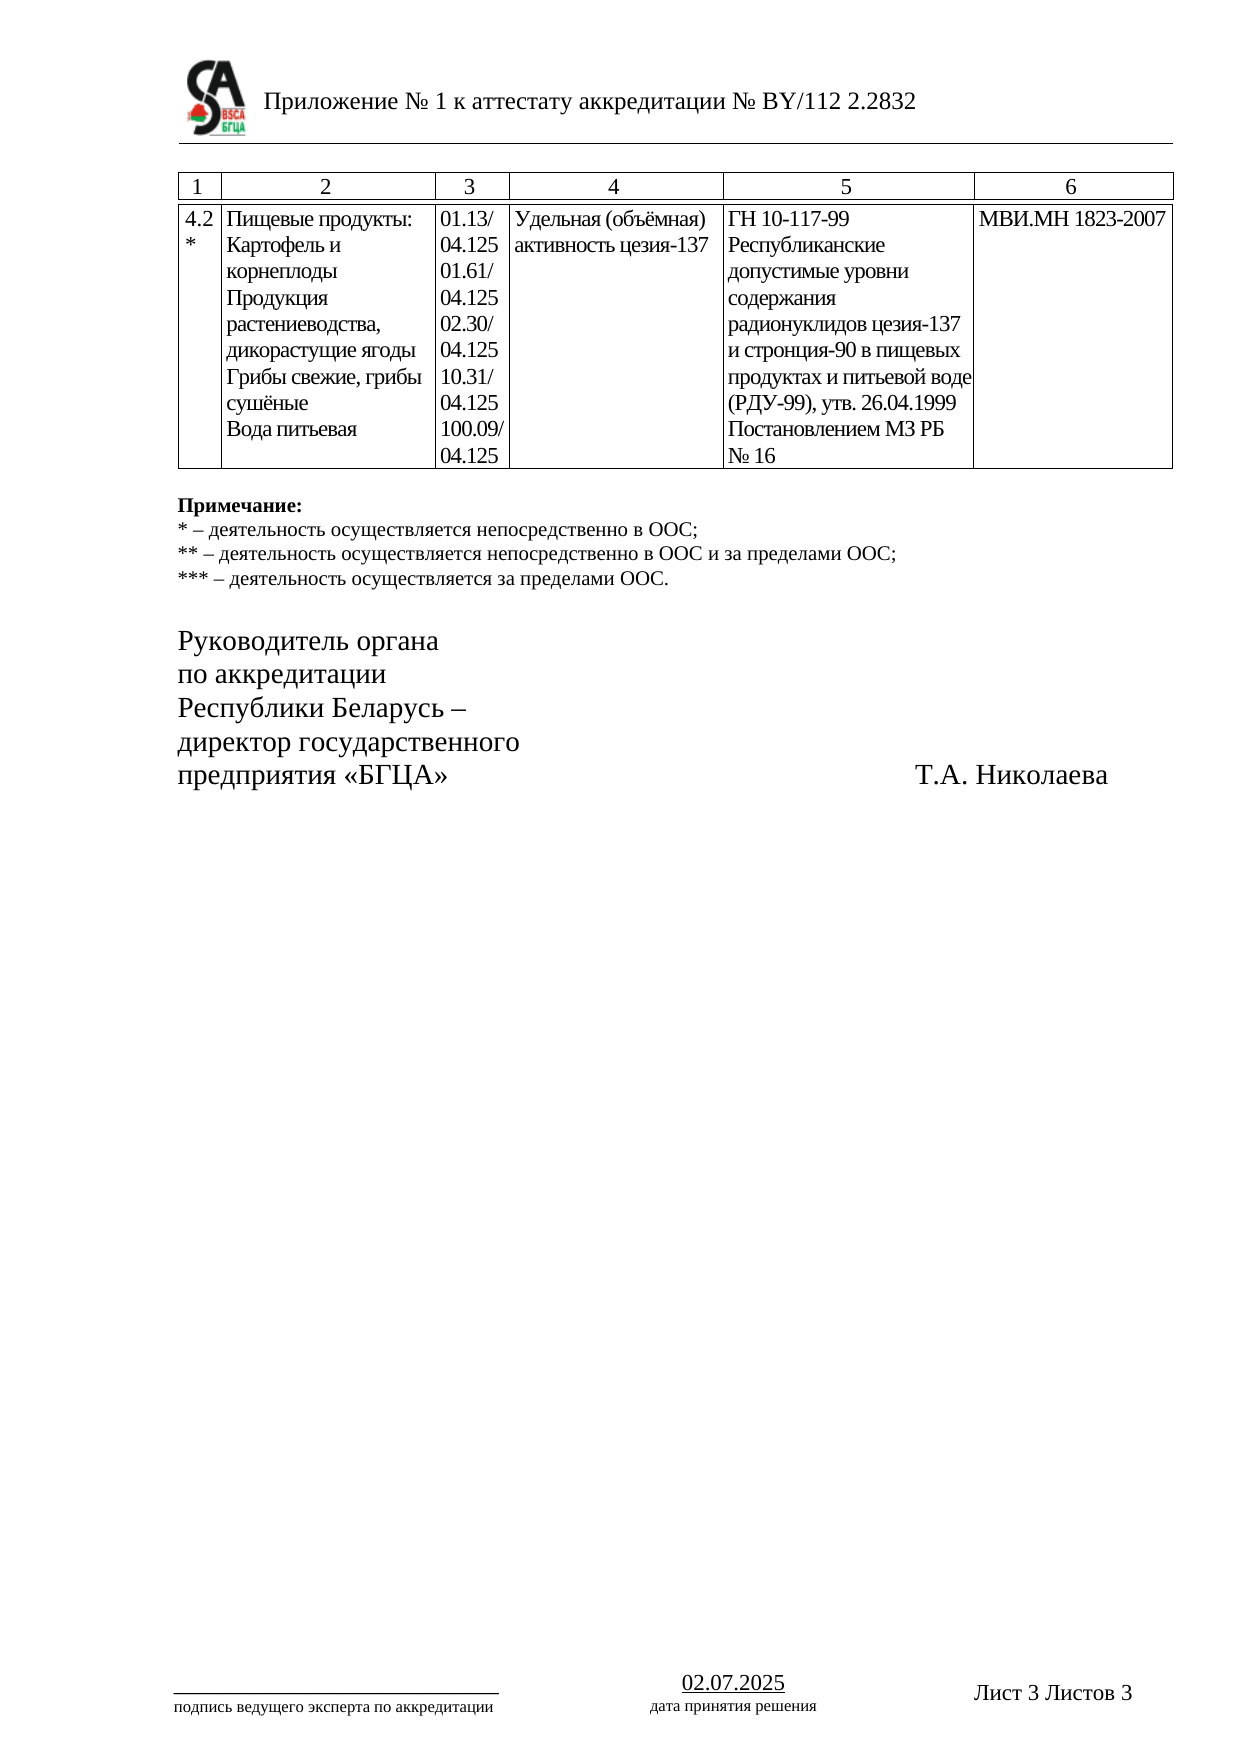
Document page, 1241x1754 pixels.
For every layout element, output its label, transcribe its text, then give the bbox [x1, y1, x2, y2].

text предприятия «БГЦА» Т.А. Николаева [177, 757, 1181, 791]
text директор государственного [177, 724, 1181, 757]
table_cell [222, 205, 435, 468]
table_cell Удельная (объёмная) активность цезия-137 [510, 205, 723, 468]
table_cell ГН 10-117-99 Республиканские допустимые уровни содержания радионуклидов цезия-137 и стронция-90 в пищевых продуктах и питьевой воде (РДУ-99), утв. 26.04.1999 Постановлением МЗ РБ № 16 [724, 205, 973, 468]
text Республики Беларусь – [177, 690, 1181, 724]
text Примечание: [177, 493, 1181, 517]
text по аккредитации [177, 657, 1181, 690]
table_cell МВИ.МН 1823-2007 [974, 205, 1172, 468]
table_cell 4.2* [179, 205, 221, 468]
table_cell 01.13/ 04.125 01.61/ 04.125 02.30/ 04.125 10.31/ 04.125 100.09/ 04.125 [436, 205, 509, 468]
text Руководитель органа [177, 623, 1181, 657]
picture [186, 59, 247, 136]
text * – деятельность осуществляется непосредственно в ООС; ** – деятельность осуществляется непосредственно в ООС и за пределами ООС; *** – деятельность осуществляется за пределами ООС. [177, 517, 1181, 589]
